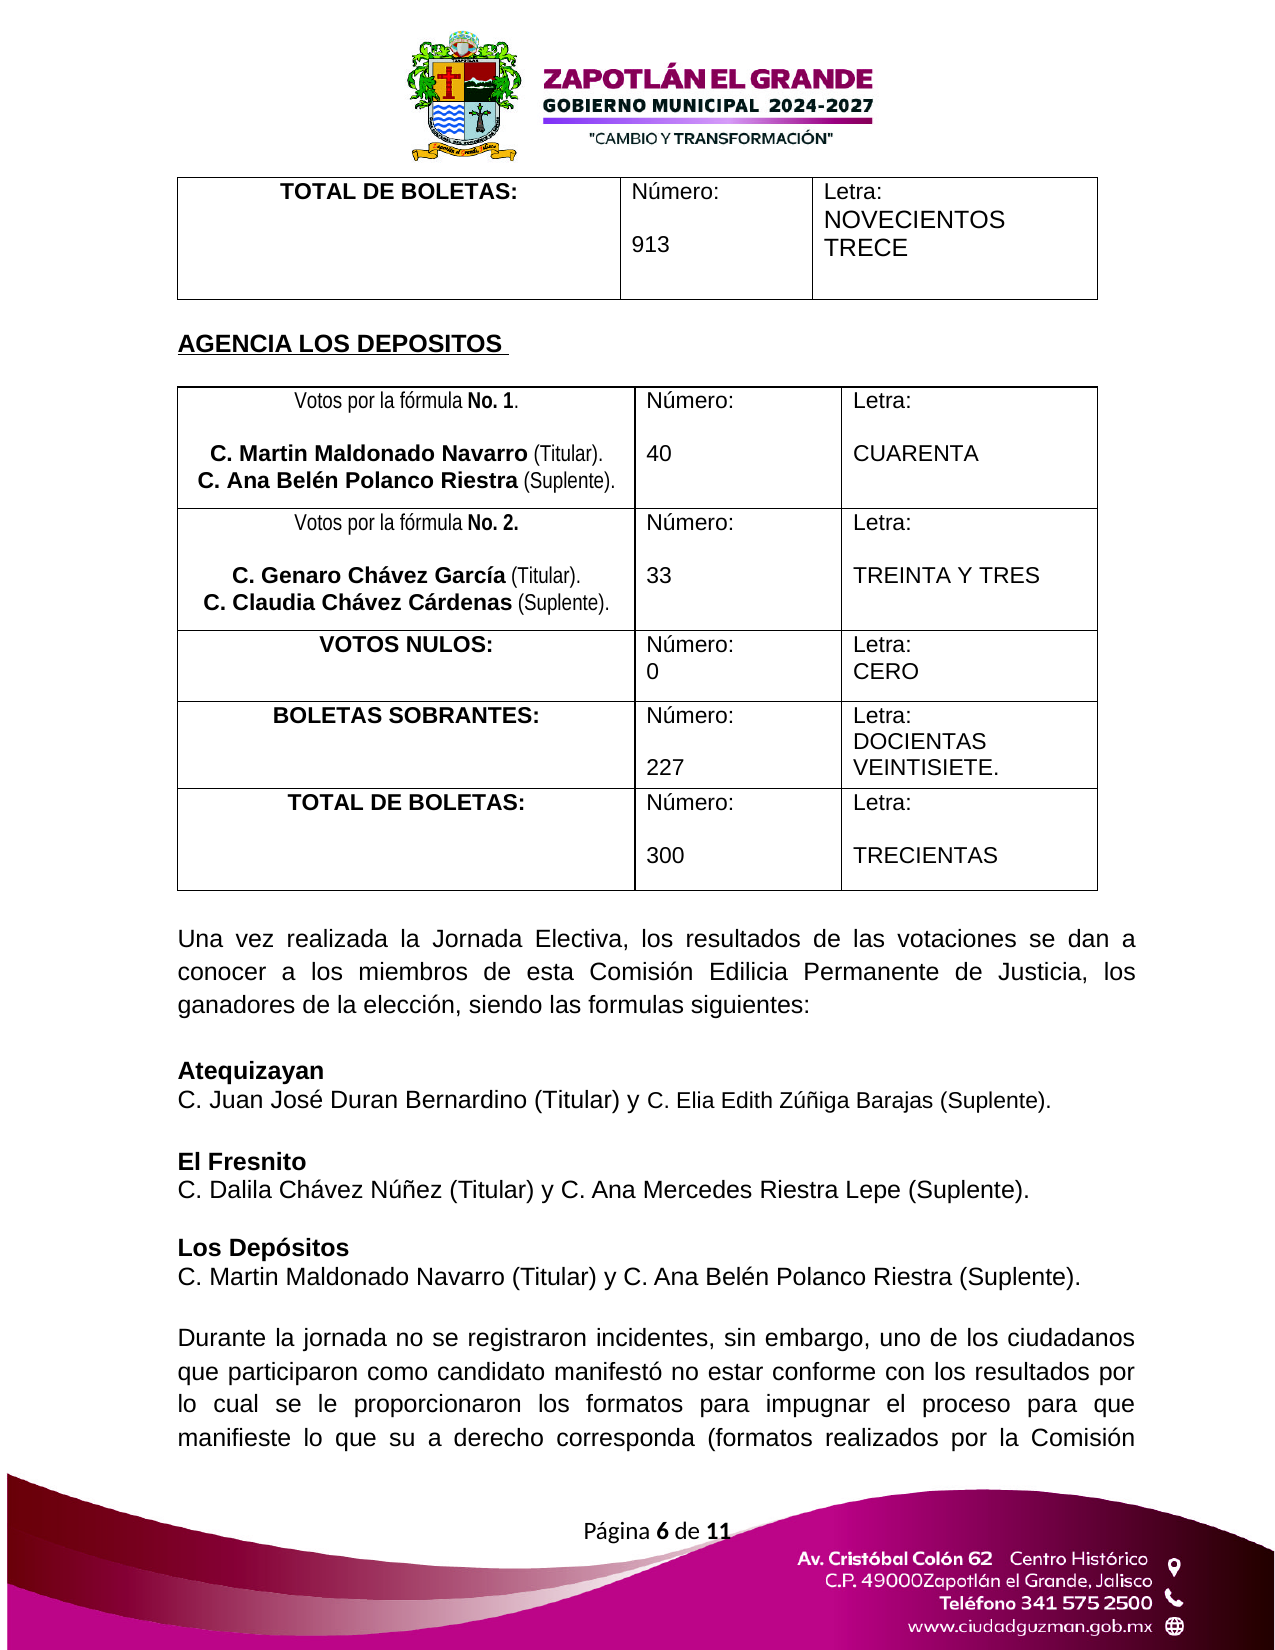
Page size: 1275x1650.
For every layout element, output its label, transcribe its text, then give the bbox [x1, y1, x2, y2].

text El Fresnito [177, 1147, 1137, 1175]
text Una vez realizada la Jornada Electiva, los resultados de las votaciones se dan a conocer a los miembros de esta Comisión Edilicia Permanente de Justicia, los ganadores de la elección, siendo las formulas siguientes: [177, 924, 1137, 1019]
text C. Juan José Duran Bernardino (Titular) y C. Elia Edith Zúñiga Barajas (Suplente). [177, 1085, 1137, 1114]
table_cell Número: 300 [636, 789, 841, 890]
table_cell Número: 0 [636, 631, 841, 701]
table_cell Letra: TREINTA Y TRES [842, 509, 1097, 630]
table_header Letra: CUARENTA [842, 388, 1097, 508]
table_cell VOTOS NULOS: [178, 631, 634, 701]
text AGENCIA LOS DEPOSITOS [177, 329, 1137, 358]
text Atequizayan [177, 1056, 1137, 1085]
table_cell Letra: TRECIENTAS [842, 789, 1097, 890]
table_cell Número: 913 [621, 178, 812, 299]
table_cell Número: 227 [636, 702, 841, 788]
table_header Número: 40 [636, 388, 841, 508]
table_cell Letra: NOVECIENTOS TRECE [813, 178, 1097, 299]
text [177, 1323, 1137, 1451]
table_cell TOTAL DE BOLETAS: [178, 178, 620, 299]
text C. Dalila Chávez Núñez (Titular) y C. Ana Mercedes Riestra Lepe (Suplente). [177, 1175, 1137, 1204]
picture [0, 0, 1275, 1650]
table_cell Letra: CERO [842, 631, 1097, 701]
table_header Votos por la fórmula No. 1. C. Martin Maldonado Navarro (Titular). C. Ana Belén Polanco Riestra (Suplente). [178, 388, 634, 508]
table_cell Letra: DOCIENTAS VEINTISIETE. [842, 702, 1097, 788]
table_cell Número: 33 [636, 509, 841, 630]
table_cell TOTAL DE BOLETAS: [178, 789, 634, 890]
table_cell BOLETAS SOBRANTES: [178, 702, 634, 788]
text C. Martin Maldonado Navarro (Titular) y C. Ana Belén Polanco Riestra (Suplente). [177, 1262, 1137, 1290]
table_cell Votos por la fórmula No. 2. C. Genaro Chávez García (Titular). C. Claudia Chávez Cárdenas (Suplente). [178, 509, 634, 630]
text Los Depósitos [177, 1233, 1137, 1262]
